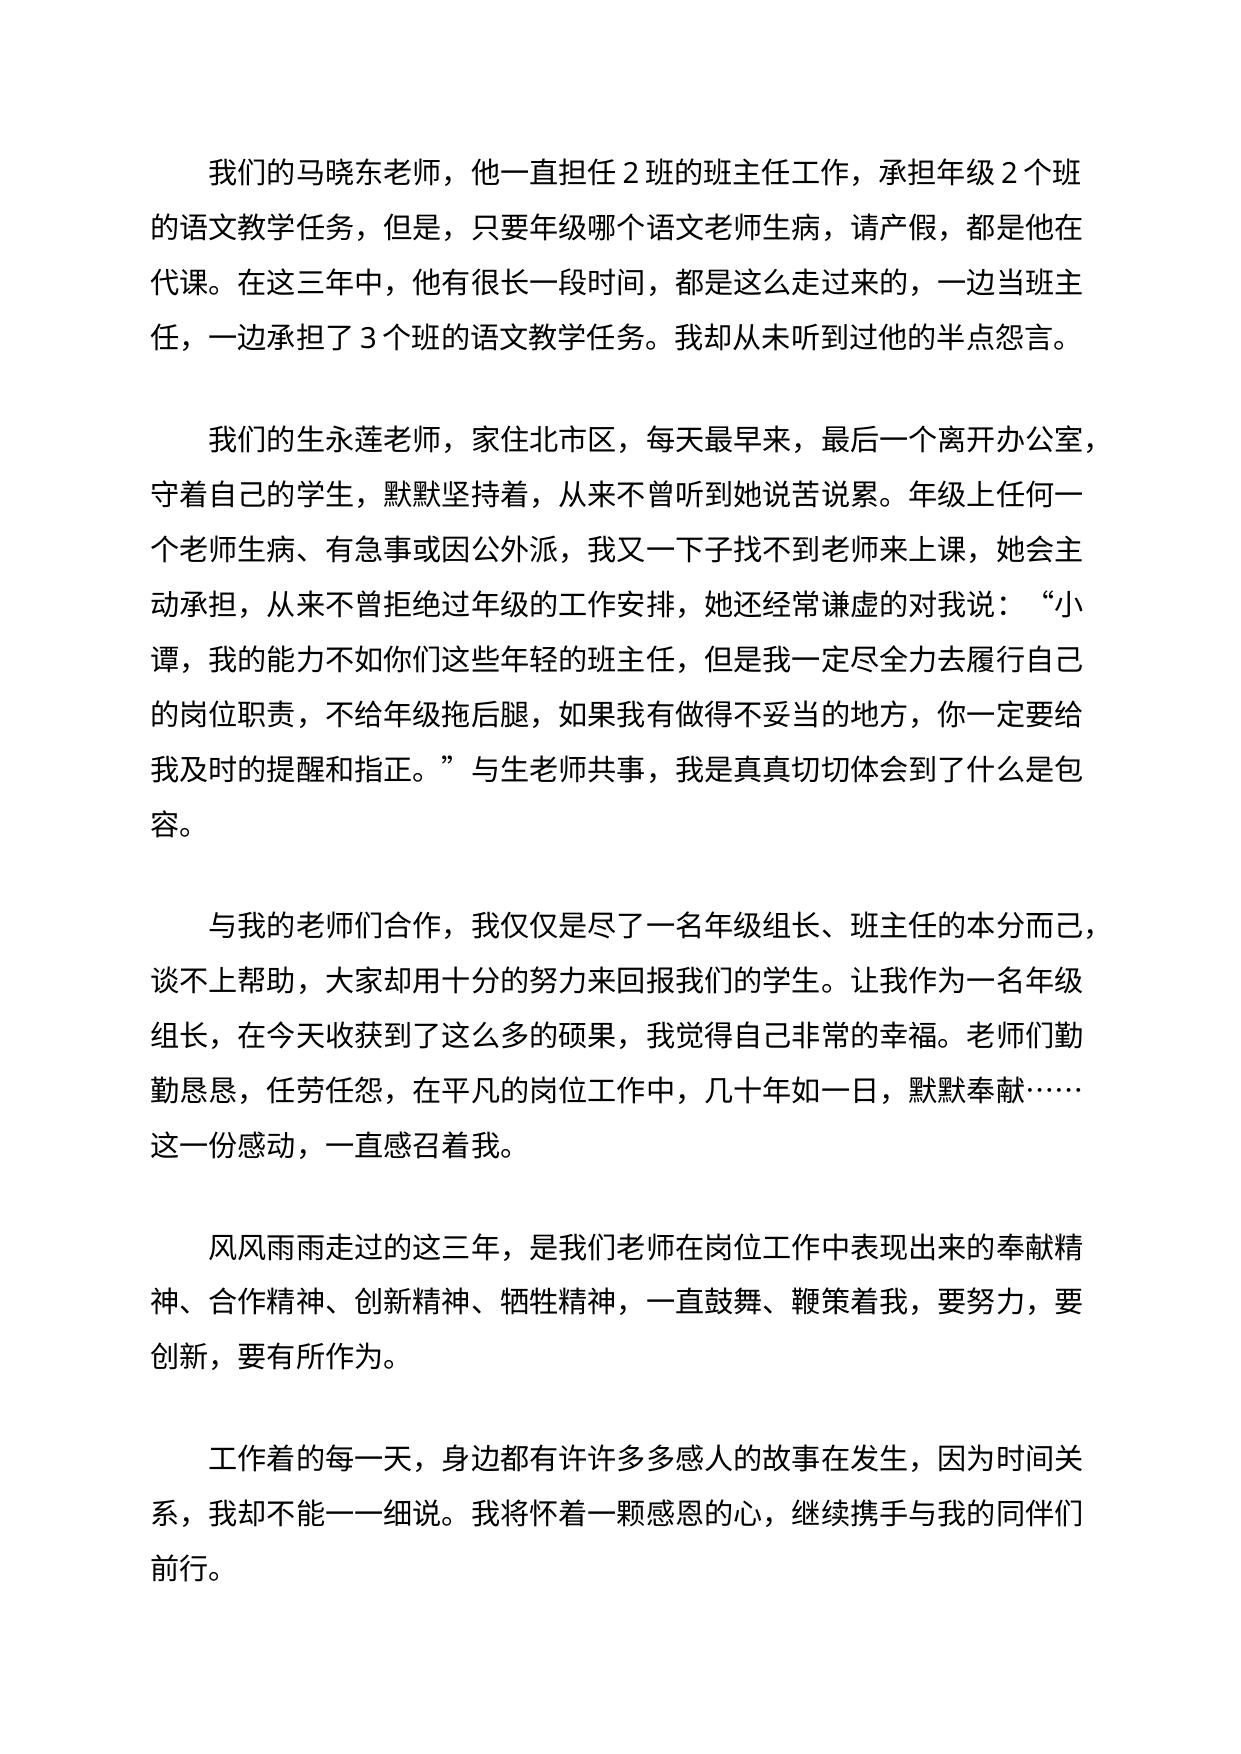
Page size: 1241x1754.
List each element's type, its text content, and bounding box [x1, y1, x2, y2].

text 与我的老师们合作，我仅仅是尽了一名年级组长、班主任的本分而己，谈不上帮助，大家却用十分的努力来回报我们的学生。让我作为一名年级组长，在今天收获到了这么多的硕果，我觉得自己非常的幸福。老师们勤勤恳恳，任劳任怨，在平凡的岗位工作中，几十年如一日，默默奉献……这一份感动，一直感召着我。 [150, 903, 1090, 1165]
text 风风雨雨走过的这三年，是我们老师在岗位工作中表现出来的奉献精神、合作精神、创新精神、牺牲精神，一直鼓舞、鞭策着我，要努力，要创新，要有所作为。 [150, 1224, 1090, 1376]
text 我们的马晓东老师，他一直担任2班的班主任工作，承担年级2个班的语文教学任务，但是，只要年级哪个语文老师生病，请产假，都是他在代课。在这三年中，他有很长一段时间，都是这么走过来的，一边当班主任，一边承担了3个班的语文教学任务。我却从未听到过他的半点怨言。 [150, 150, 1090, 357]
text 我们的生永莲老师，家住北市区，每天最早来，最后一个离开办公室，守着自己的学生，默默坚持着，从来不曾听到她说苦说累。年级上任何一个老师生病、有急事或因公外派，我又一下子找不到老师来上课，她会主动承担，从来不曾拒绝过年级的工作安排，她还经常谦虚的对我说：“小谭，我的能力不如你们这些年轻的班主任，但是我一定尽全力去履行自己的岗位职责，不给年级拖后腿，如果我有做得不妥当的地方，你一定要给我及时的提醒和指正。”与生老师共事，我是真真切切体会到了什么是包容。 [150, 417, 1090, 843]
text 工作着的每一天，身边都有许许多多感人的故事在发生，因为时间关系，我却不能一一细说。我将怀着一颗感恩的心，继续携手与我的同伴们前行。 [150, 1436, 1090, 1588]
